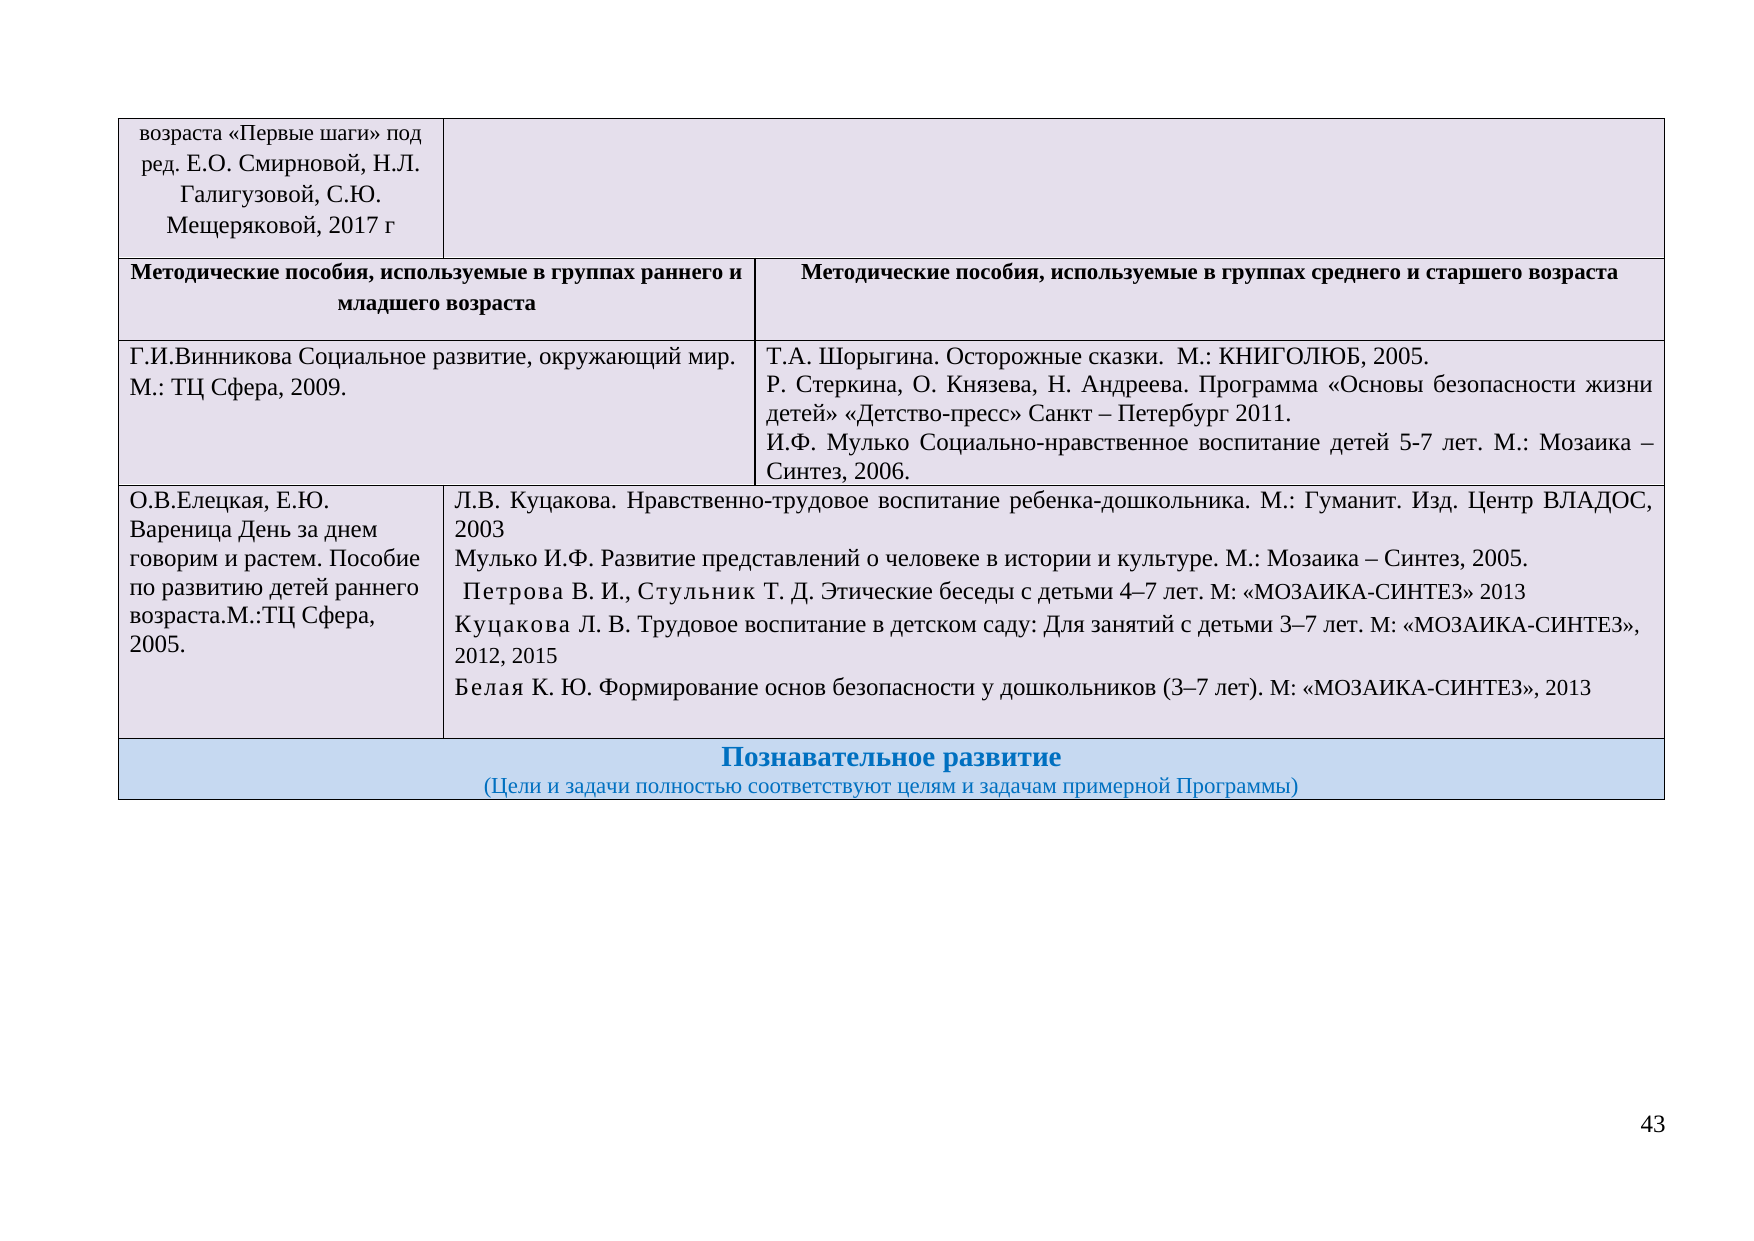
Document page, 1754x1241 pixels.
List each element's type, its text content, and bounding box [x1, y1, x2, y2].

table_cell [119, 119, 443, 257]
table_cell Т.А. Шорыгина. Осторожные сказки. М.: КНИГОЛЮБ, 2005. Р. Стеркина, О. Князева, Н. Андреева. Программа «Основы безопасности жизни детей» «Детство-пресс» Санкт – Петербург 2011. И.Ф. Мулько Социально-нравственное воспитание детей 5-7 лет. М.: Мозаика – Синтез, 2006. [756, 341, 1664, 484]
table_cell Познавательное развитие (Цели и задачи полностью соответствуют целям и задачам примерной Программы) [119, 739, 1664, 799]
table_cell Методические пособия, используемые в группах среднего и старшего возраста [756, 259, 1664, 340]
table_cell Л.В. Куцакова. Нравственно-трудовое воспитание ребенка-дошкольника. М.: Гуманит. Изд. Центр ВЛАДОС, 2003 Мулько И.Ф. Развитие представлений о человеке в истории и культуре. М.: Мозаика – Синтез, 2005. Петрова В. И., Стульник Т. Д. Этические беседы с детьми 4–7 лет. М: «МОЗАИКА-СИНТЕЗ» 2013 Куцакова Л. В. Трудовое воспитание в детском саду: Для занятий с детьми 3–7 лет. М: «МОЗАИКА-СИНТЕЗ», 2012, 2015 Белая К. Ю. Формирование основ безопасности у дошкольников (3–7 лет). М: «МОЗАИКА-СИНТЕЗ», 2013 [444, 486, 1664, 738]
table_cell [444, 119, 1664, 257]
table_cell О.В.Елецкая, Е.Ю. Вареница День за днем говорим и растем. Пособие по развитию детей раннего возраста.М.:ТЦ Сфера, 2005. [119, 486, 443, 738]
table_cell Г.И.Винникова Социальное развитие, окружающий мир. М.: ТЦ Сфера, 2009. [119, 341, 754, 484]
table_cell Методические пособия, используемые в группах раннего и младшего возраста [119, 259, 754, 340]
